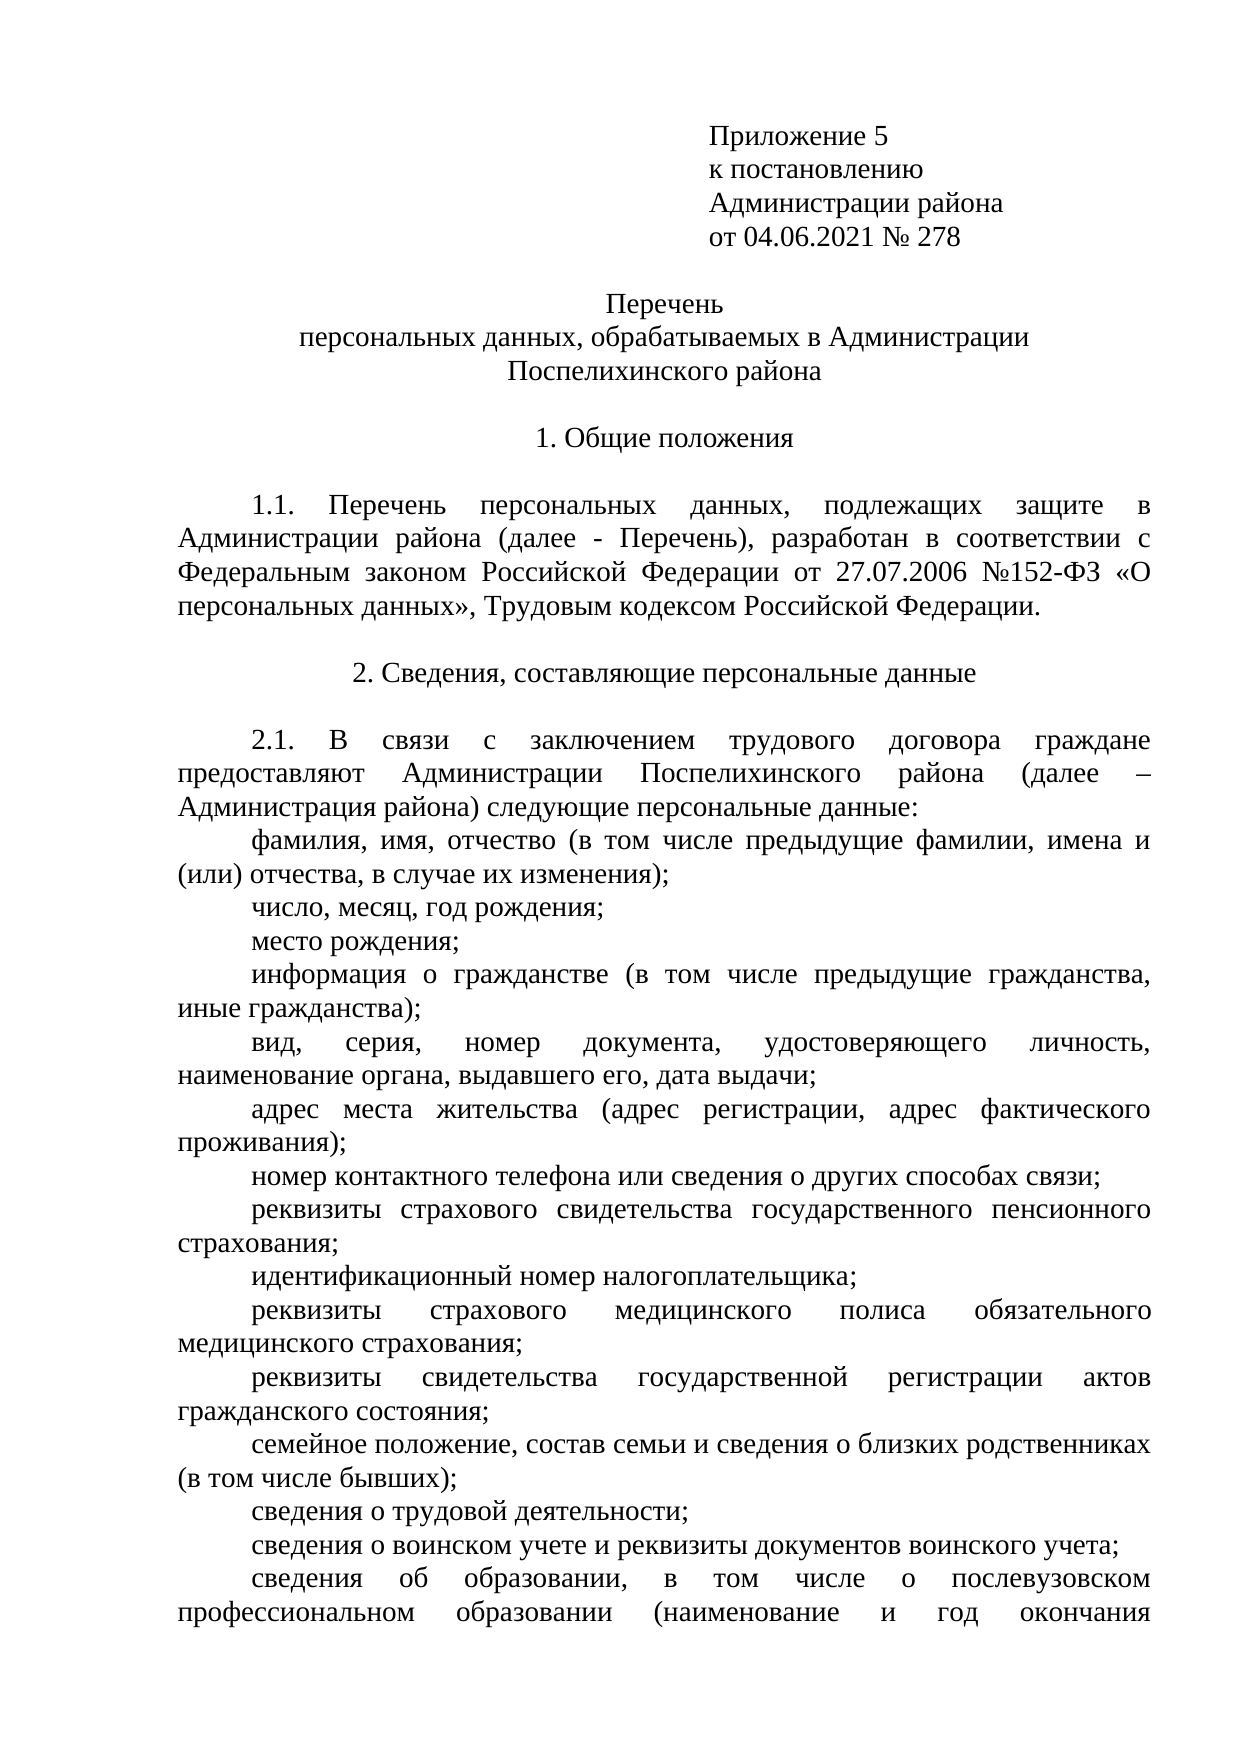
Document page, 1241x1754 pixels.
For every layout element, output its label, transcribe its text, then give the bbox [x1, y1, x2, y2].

subtitle 2. Сведения, составляющие персональные данные [177, 655, 1152, 688]
text персональных данных, обрабатываемых в Администрации [177, 319, 1152, 353]
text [177, 1560, 1152, 1627]
text сведения о трудовой деятельности; [177, 1493, 1152, 1527]
text к постановлению [709, 152, 1152, 185]
text номер контактного телефона или сведения о других способах связи; [177, 1158, 1152, 1191]
text 2.1. В связи с заключением трудового договора граждане предоставляют Администрации Поспелихинского района (далее – Администрация района) следующие персональные данные: [177, 722, 1152, 822]
subtitle 1. Общие положения [177, 420, 1152, 453]
text семейное положение, состав семьи и сведения о близких родственниках (в том числе бывших); [177, 1426, 1152, 1493]
text Перечень [177, 286, 1152, 319]
text место рождения; [177, 923, 1152, 957]
text 1.1. Перечень персональных данных, подлежащих защите в Администрации района (далее - Перечень), разработан в соответствии с Федеральным законом Российской Федерации от 27.07.2006 №152-ФЗ «О персональных данных», Трудовым кодексом Российской Федерации. [177, 487, 1152, 621]
text Администрации района [709, 185, 1152, 219]
text реквизиты страхового свидетельства государственного пенсионного страхования; [177, 1191, 1152, 1258]
text адрес места жительства (адрес регистрации, адрес фактического проживания); [177, 1091, 1152, 1158]
text информация о гражданстве (в том числе предыдущие гражданства, иные гражданства); [177, 957, 1152, 1024]
text реквизиты страхового медицинского полиса обязательного медицинского страхования; [177, 1292, 1152, 1359]
text от 04.06.2021 № 278 [709, 219, 1152, 252]
text реквизиты свидетельства государственной регистрации актов гражданского состояния; [177, 1359, 1152, 1426]
text фамилия, имя, отчество (в том числе предыдущие фамилии, имена и (или) отчества, в случае их изменения); [177, 822, 1152, 889]
text Поспелихинского района [177, 353, 1152, 386]
text Приложение 5 [709, 118, 1152, 152]
text вид, серия, номер документа, удостоверяющего личность, наименование органа, выдавшего его, дата выдачи; [177, 1024, 1152, 1091]
text сведения о воинском учете и реквизиты документов воинского учета; [177, 1527, 1152, 1560]
text идентификационный номер налогоплательщика; [177, 1258, 1152, 1292]
text число, месяц, год рождения; [177, 889, 1152, 923]
